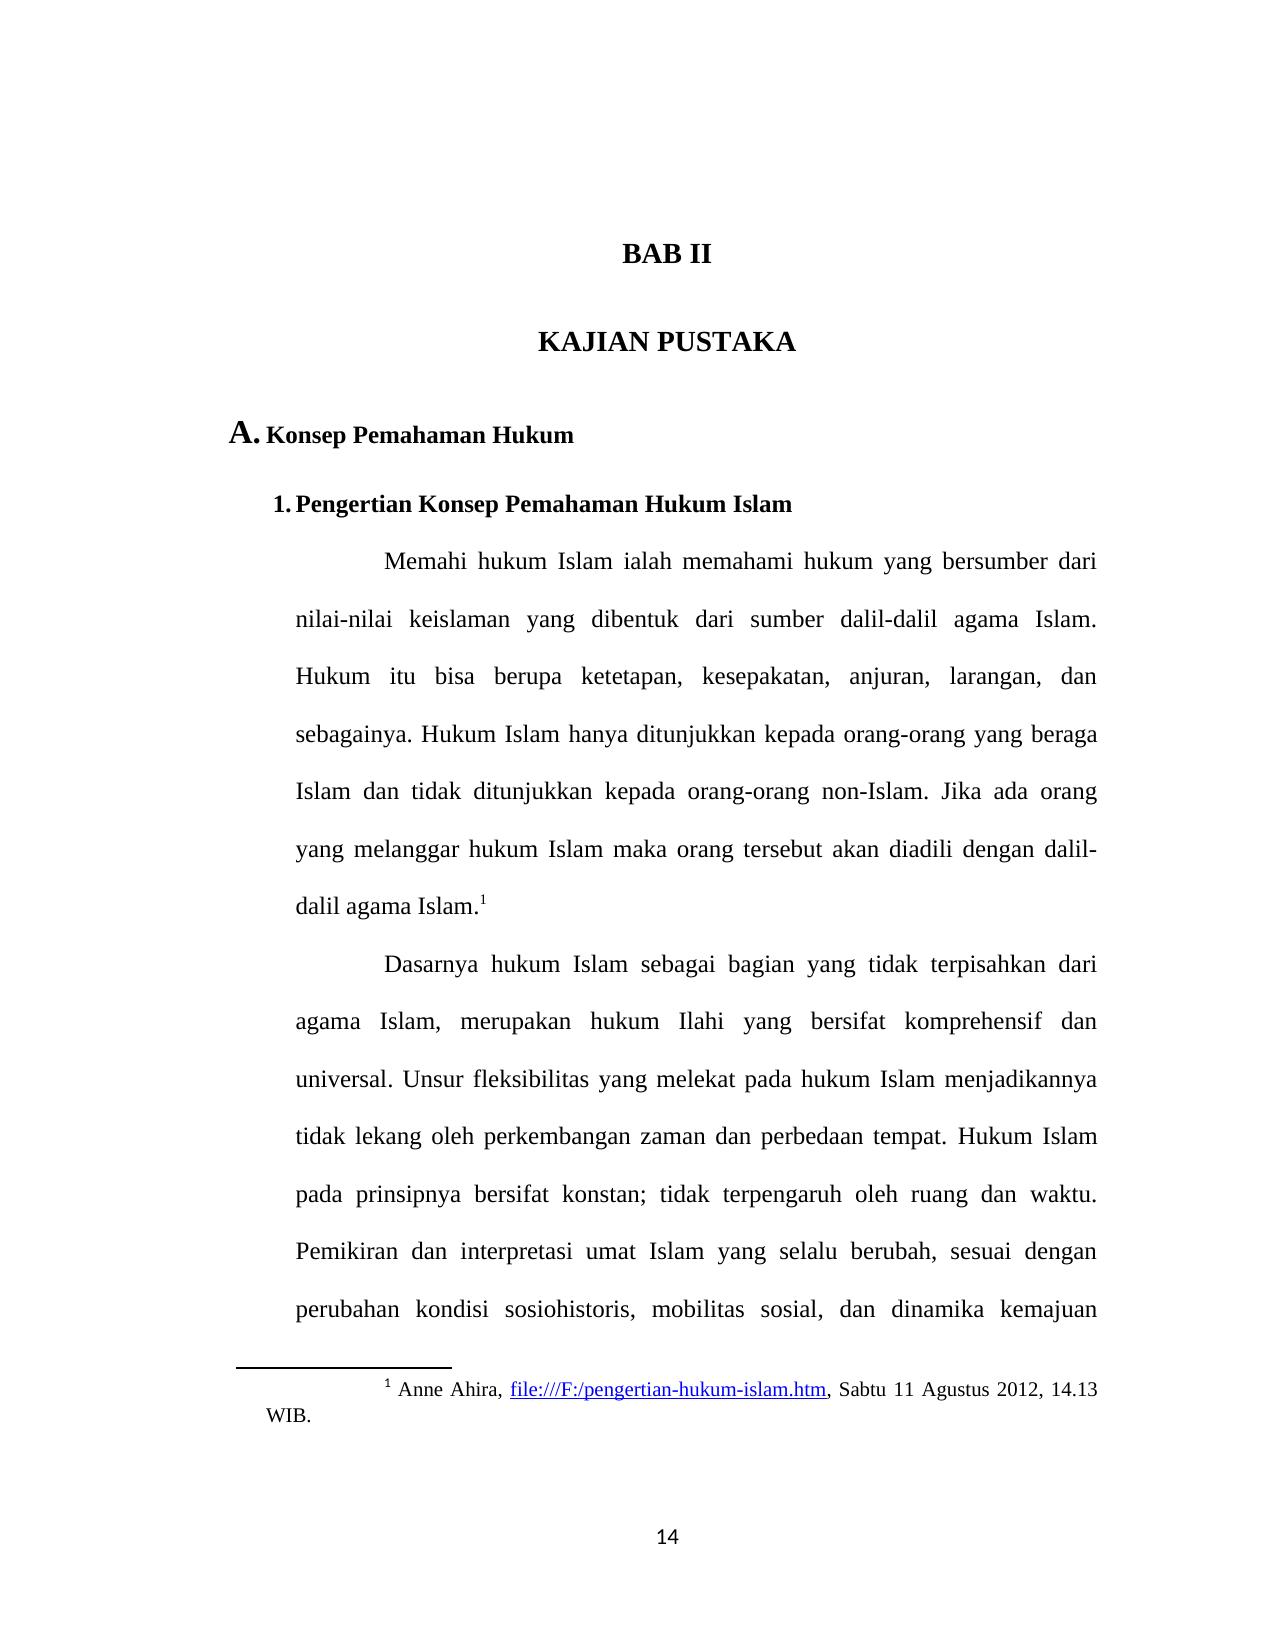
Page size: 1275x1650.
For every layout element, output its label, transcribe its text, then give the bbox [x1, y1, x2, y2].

list Pengertian Konsep Pemahaman Hukum Islam [273, 489, 1098, 517]
text KAJIAN PUSTAKA [236, 324, 1098, 358]
list Konsep Pemahaman Hukum [228, 412, 1098, 450]
list Memahi hukum Islam ialah memahami hukum yang bersumber dari nilai-nilai keislaman yang dibentuk dari sumber dalil-dalil agama Islam. Hukum itu bisa berupa ketetapan, kesepakatan, anjuran, larangan, dan sebagainya. Hukum Islam hanya ditunjukkan kepada orang-orang yang beraga Islam dan tidak ditunjukkan kepada orang-orang non-Islam. Jika ada orang yang melanggar hukum Islam maka orang tersebut akan diadili dengan dalil-dalil agama Islam. [295, 546, 1098, 920]
text BAB II [236, 236, 1098, 270]
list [295, 949, 1098, 1322]
